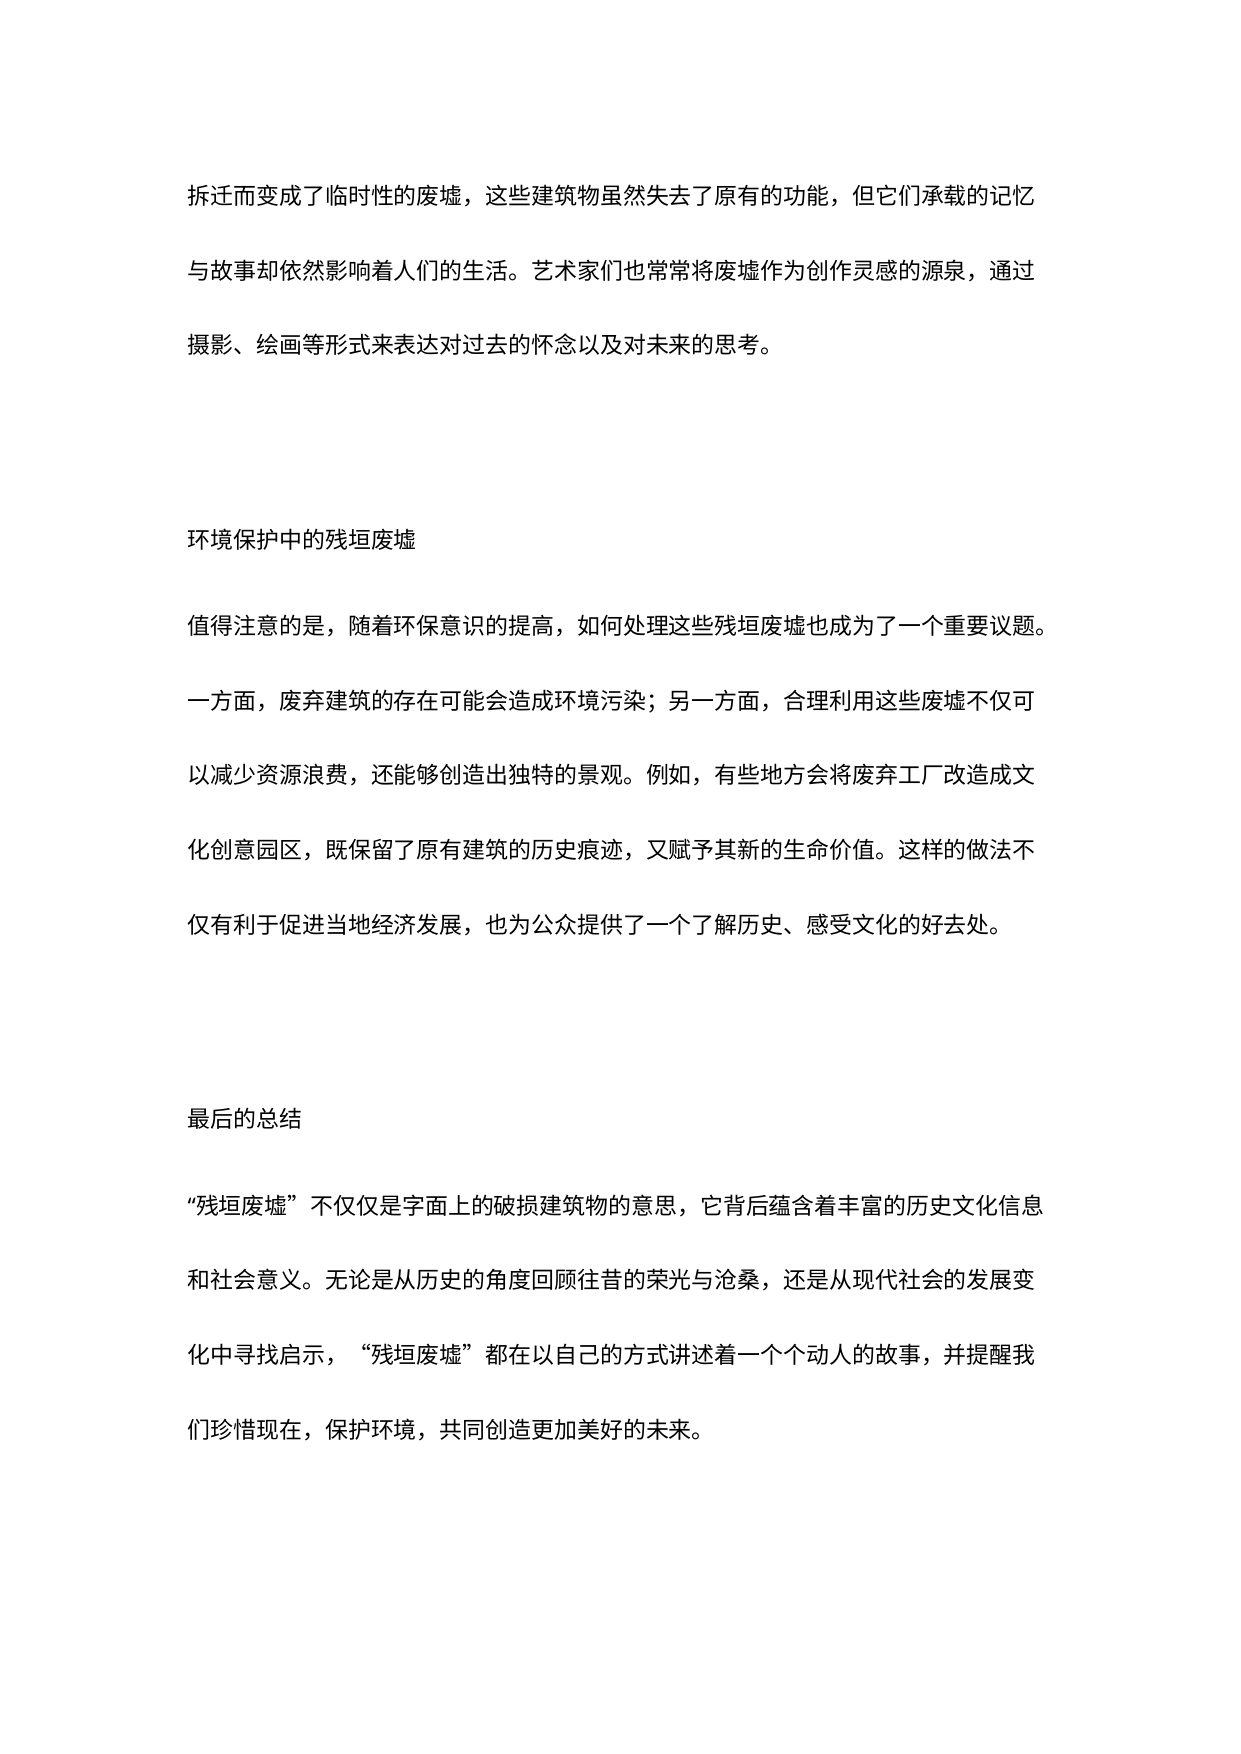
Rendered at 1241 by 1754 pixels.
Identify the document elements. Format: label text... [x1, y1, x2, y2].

text 最后的总结 [187, 1085, 1053, 1150]
text 值得注意的是，随着环保意识的提高，如何处理这些残垣废墟也成为了一个重要议题。一方面，废弃建筑的存在可能会造成环境污染；另一方面，合理利用这些废墟不仅可以减少资源浪费，还能够创造出独特的景观。例如，有些地方会将废弃工厂改造成文化创意园区，既保留了原有建筑的历史痕迹，又赋予其新的生命价值。这样的做法不仅有利于促进当地经济发展，也为公众提供了一个了解历史、感受文化的好去处。 [187, 592, 1053, 956]
text “残垣废墟”不仅仅是字面上的破损建筑物的意思，它背后蕴含着丰富的历史文化信息和社会意义。无论是从历史的角度回顾往昔的荣光与沧桑，还是从现代社会的发展变化中寻找启示，“残垣废墟”都在以自己的方式讲述着一个个动人的故事，并提醒我们珍惜现在，保护环境，共同创造更加美好的未来。 [187, 1172, 1053, 1461]
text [187, 162, 1053, 376]
text 环境保护中的残垣废墟 [187, 506, 1053, 571]
